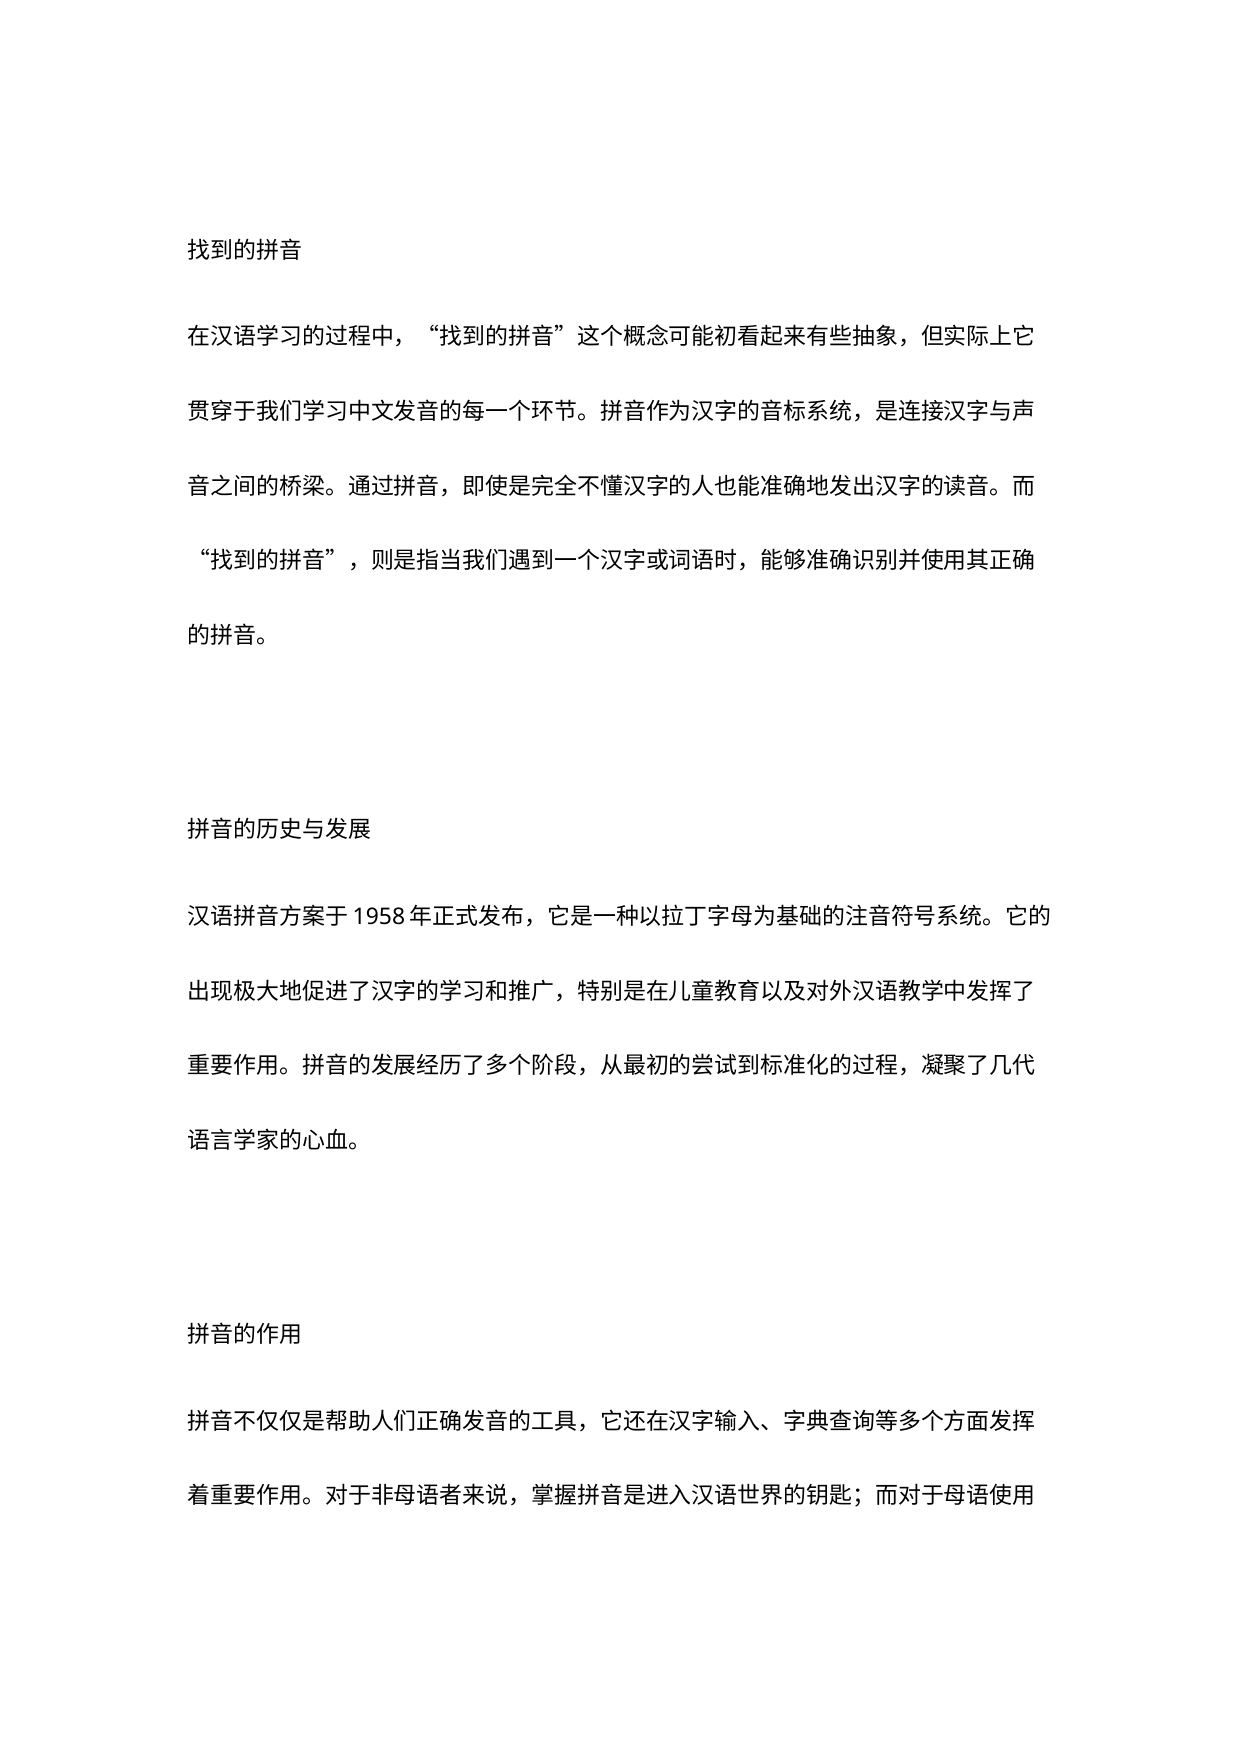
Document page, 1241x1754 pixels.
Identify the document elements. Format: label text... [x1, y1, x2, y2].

text 拼音的历史与发展 [187, 795, 1053, 860]
text 汉语拼音方案于1958年正式发布，它是一种以拉丁字母为基础的注音符号系统。它的出现极大地促进了汉字的学习和推广，特别是在儿童教育以及对外汉语教学中发挥了重要作用。拼音的发展经历了多个阶段，从最初的尝试到标准化的过程，凝聚了几代语言学家的心血。 [187, 882, 1053, 1171]
text 拼音的作用 [187, 1300, 1053, 1365]
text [187, 1387, 1053, 1527]
text 在汉语学习的过程中，“找到的拼音”这个概念可能初看起来有些抽象，但实际上它贯穿于我们学习中文发音的每一个环节。拼音作为汉字的音标系统，是连接汉字与声音之间的桥梁。通过拼音，即使是完全不懂汉字的人也能准确地发出汉字的读音。而“找到的拼音”，则是指当我们遇到一个汉字或词语时，能够准确识别并使用其正确的拼音。 [187, 302, 1053, 666]
text 找到的拼音 [187, 216, 1053, 281]
